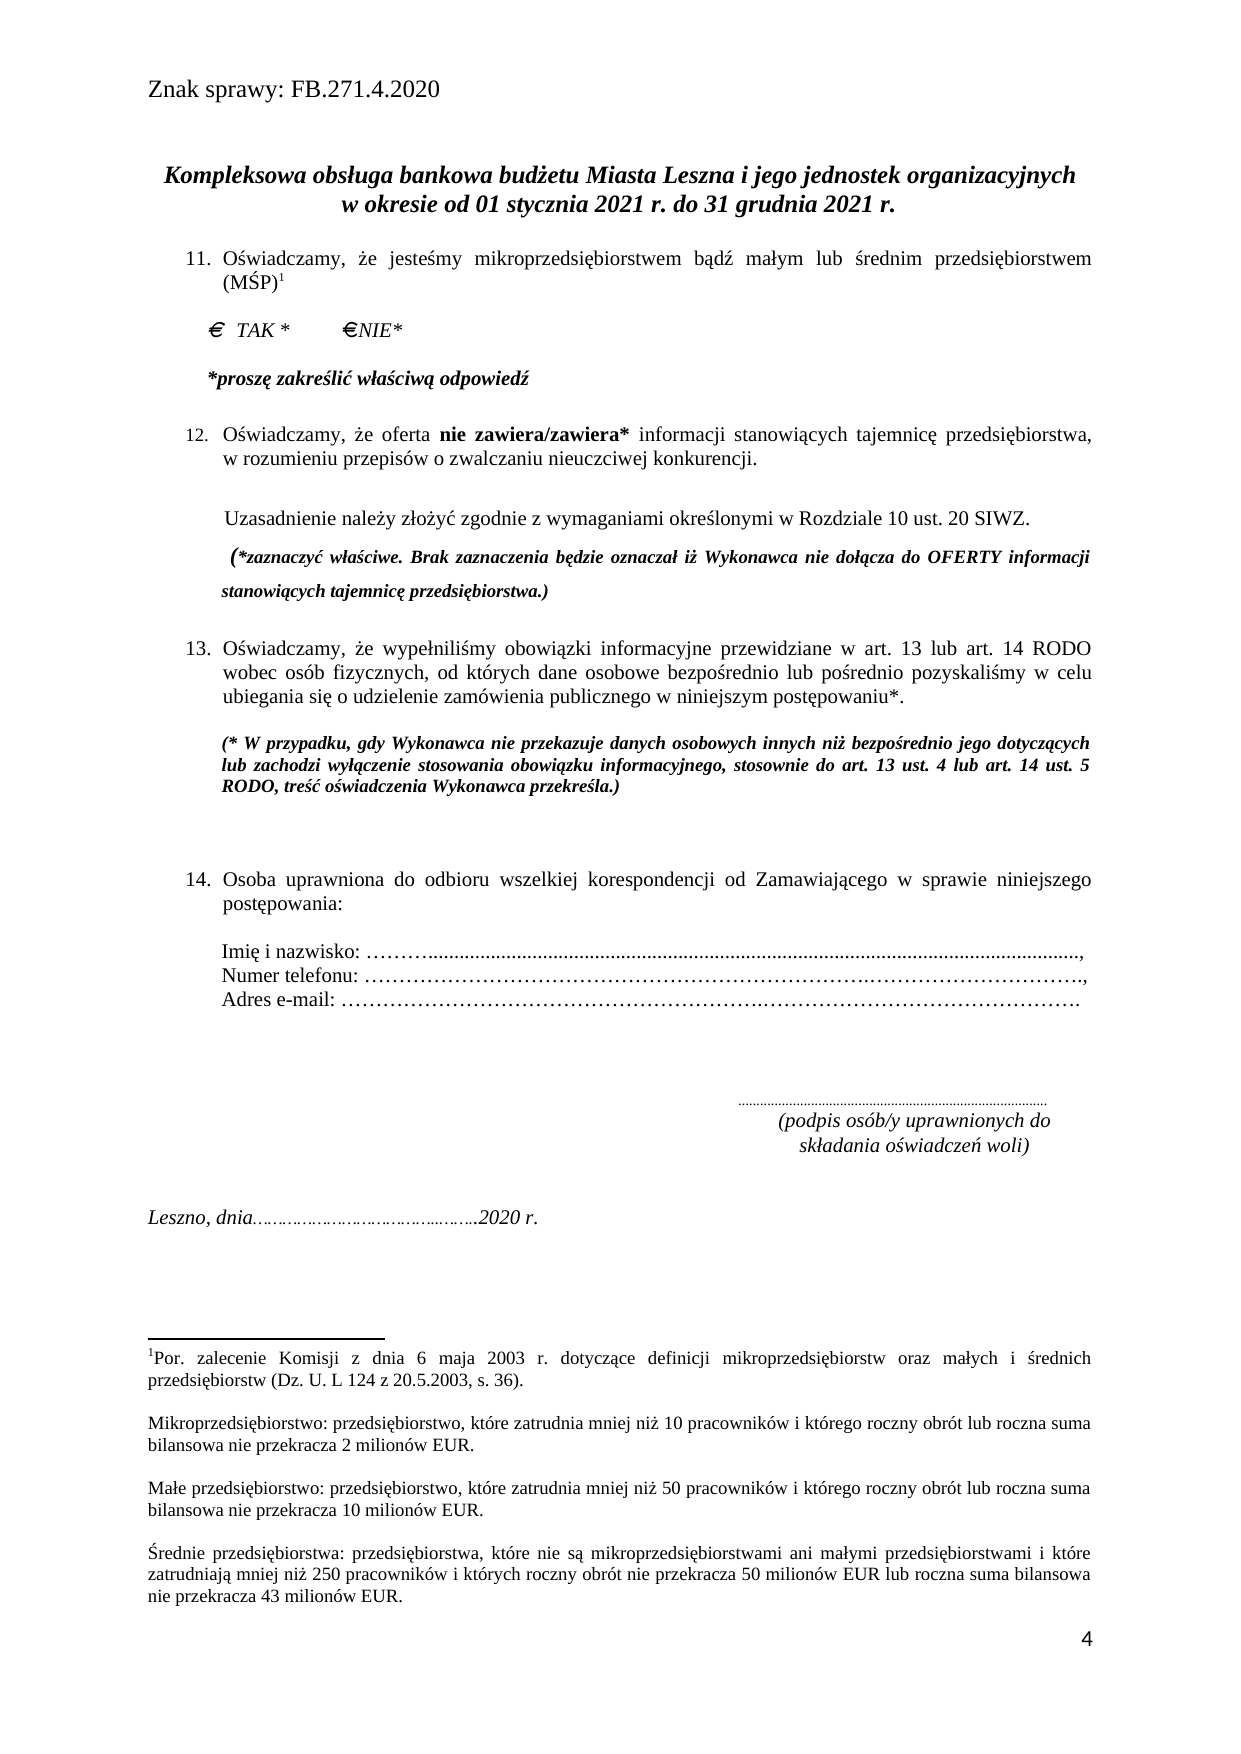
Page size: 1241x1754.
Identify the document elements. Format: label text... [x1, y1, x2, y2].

text *proszę zakreślić właściwą odpowiedź [207, 366, 1093, 390]
text ..................................................................................... [148, 1061, 1093, 1108]
text składania oświadczeń woli) [738, 1132, 1093, 1157]
list Oświadczamy, że wypełniliśmy obowiązki informacyjne przewidziane w art. 13 lub art. 14 RODO wobec osób fizycznych, od których dane osobowe bezpośrednio lub pośrednio pozyskaliśmy w celu ubiegania się o udzielenie zamówienia publicznego w niniejszym postępowaniu*. [185, 636, 1093, 708]
text (*zaznaczyć właściwe. Brak zaznaczenia będzie oznaczał iż Wykonawca nie dołącza do OFERTY informacji stanowiących tajemnicę przedsiębiorstwa.) [221, 542, 1093, 601]
text (* W przypadku, gdy Wykonawca nie przekazuje danych osobowych innych niż bezpośrednio jego dotyczących lub zachodzi wyłączenie stosowania obowiązku informacyjnego, stosownie do art. 13 ust. 4 lub art. 14 ust. 5 RODO, treść oświadczenia Wykonawca przekreśla.) [221, 732, 1093, 797]
text Adres e-mail: …………………………………………………….………………………………………. [221, 987, 1093, 1011]
list TAK * NIE* [207, 318, 1093, 342]
list Oświadczamy, że jesteśmy mikroprzedsiębiorstwem bądź małym lub średnim przedsiębiorstwem (MŚP) [185, 246, 1093, 294]
text (podpis osób/y uprawnionych do [738, 1108, 1093, 1132]
list Osoba uprawniona do odbioru wszelkiej korespondencji od Zamawiającego w sprawie niniejszego postępowania: [185, 866, 1093, 914]
list Oświadczamy, że oferta nie zawiera/zawiera* informacji stanowiących tajemnicę przedsiębiorstwa, w rozumieniu przepisów o zwalczaniu nieuczciwej konkurencji. [185, 422, 1093, 470]
text Leszno, dnia………………………………..……..2020 r. [148, 1205, 1093, 1229]
text Imię i nazwisko: ………............................................................................................................................., [221, 939, 1093, 963]
text Numer telefonu: ……………………………………………………………….…………………………., [221, 963, 1093, 987]
text Uzasadnienie należy złożyć zgodnie z wymaganiami określonymi w Rozdziale 10 ust. 20 SIWZ. [177, 506, 1093, 530]
